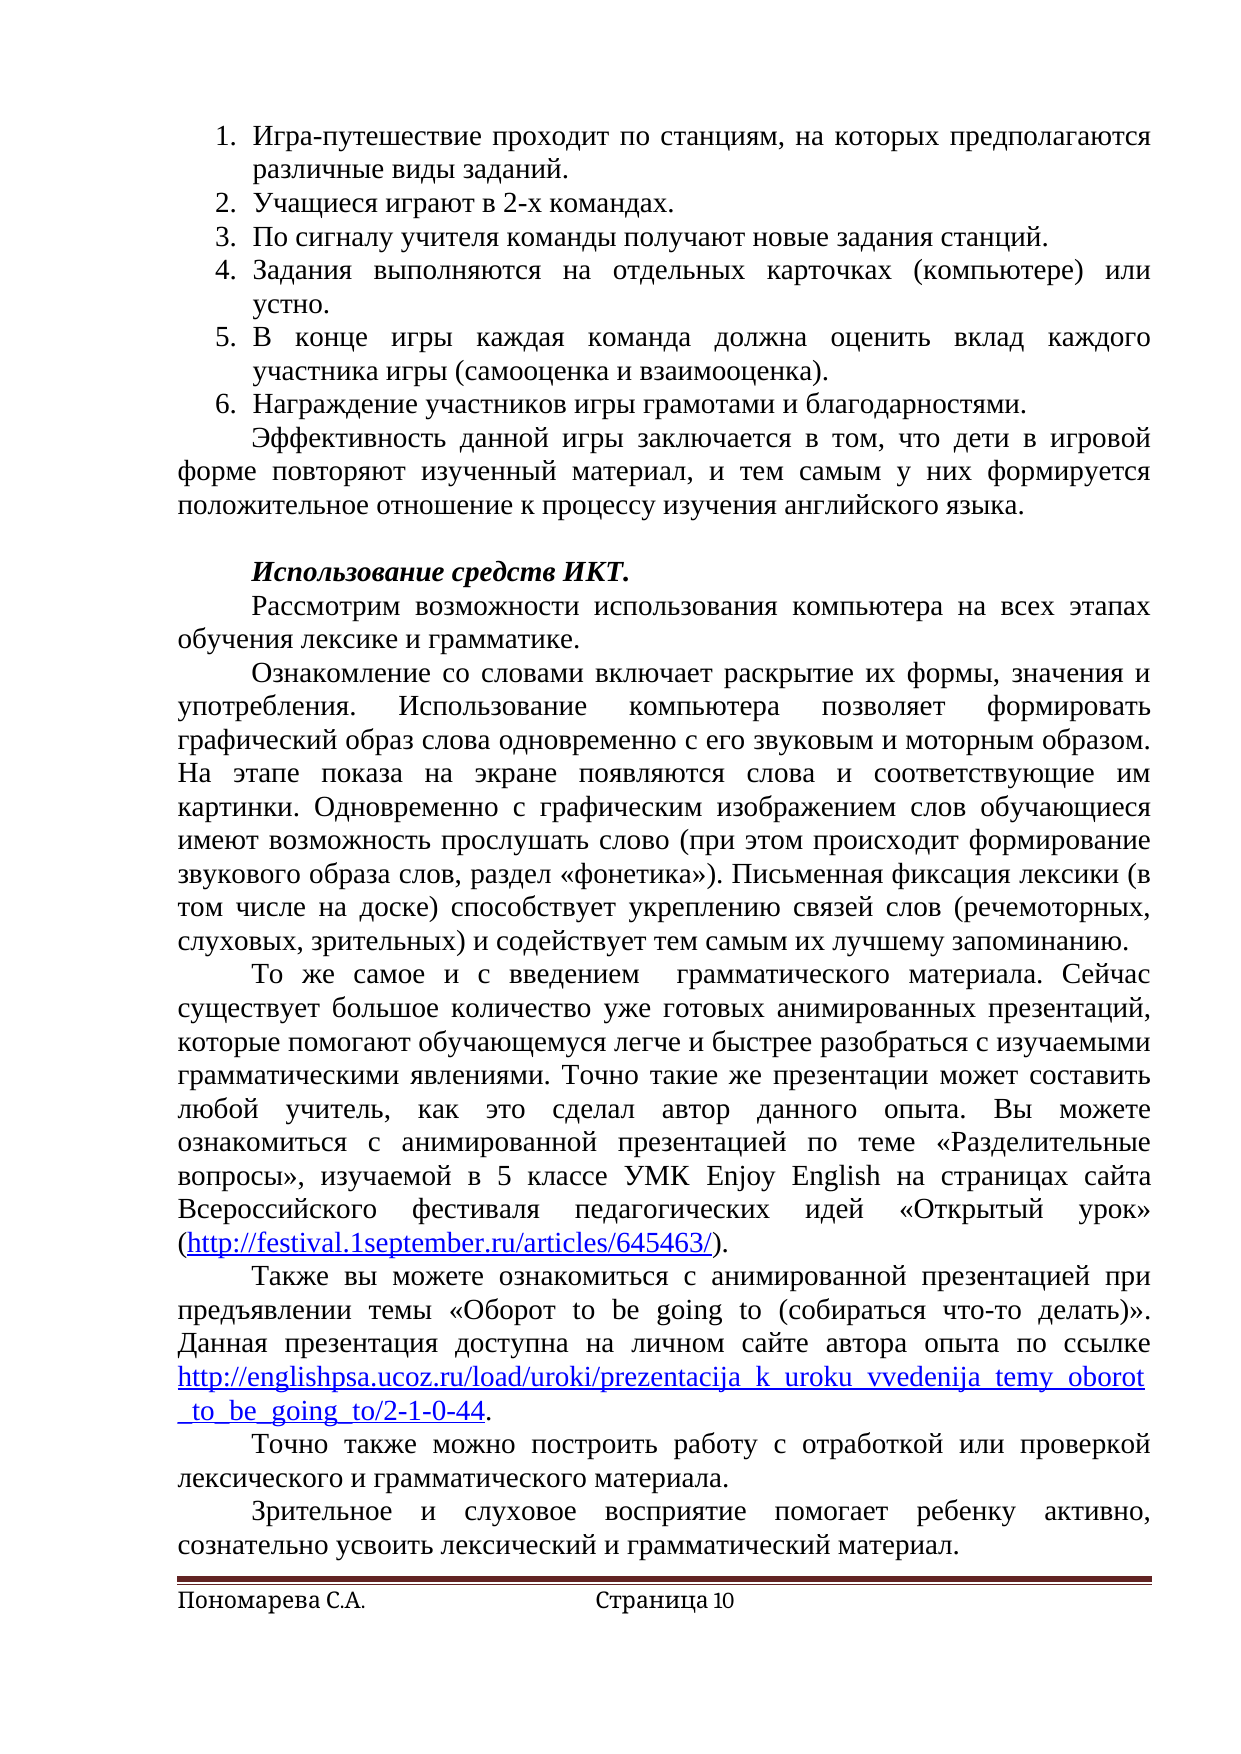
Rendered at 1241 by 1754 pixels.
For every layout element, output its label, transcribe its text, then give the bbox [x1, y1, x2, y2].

list Игра-путешествие проходит по станциям, на которых предполагаются различные виды заданий. [215, 118, 1152, 185]
text Также вы можете ознакомиться с анимированной презентацией при предъявлении темы «Оборот to be going to (собираться что-то делать)». Данная презентация доступна на личном сайте автора опыта по ссылке http://englishpsa.ucoz.ru/load/uroki/prezentacija_k_uroku_vvedenija_temy_oborot_to_be_going_to/2-1-0-44. [177, 1258, 1152, 1426]
list Задания выполняются на отдельных карточках (компьютере) или устно. [215, 252, 1152, 319]
text Эффективность данной игры заключается в том, что дети в игровой форме повторяют изученный материал, и тем самым у них формируется положительное отношение к процессу изучения английского языка. [177, 420, 1152, 521]
list В конце игры каждая команда должна оценить вклад каждого участника игры (самооценка и взаимооценка). [215, 319, 1152, 386]
text Зрительное и слуховое восприятие помогает ребенку активно, сознательно усвоить лексический и грамматический материал. [177, 1493, 1152, 1560]
text Точно также можно построить работу с отработкой или проверкой лексического и грамматического материала. [177, 1426, 1152, 1493]
text То же самое и с введением грамматического материала. Сейчас существует большое количество уже готовых анимированных презентаций, которые помогают обучающемуся легче и быстрее разобраться с изучаемыми грамматическими явлениями. Точно такие же презентации может составить любой учитель, как это сделал автор данного опыта. Вы можете ознакомиться с анимированной презентацией по теме «Разделительные вопросы», изучаемой в 5 классе УМК Enjoy English на страницах сайта Всероссийского фестиваля педагогических идей «Открытый урок» (http://festival.1september.ru/articles/645463/). [177, 957, 1152, 1258]
text Использование средств ИКТ. [177, 554, 1152, 588]
text Ознакомление со словами включает раскрытие их формы, значения и употребления. Использование компьютера позволяет формировать графический образ слова одновременно с его звуковым и моторным образом. На этапе показа на экране появляются слова и соответствующие им картинки. Одновременно с графическим изображением слов обучающиеся имеют возможность прослушать слово (при этом происходит формирование звукового образа слов, раздел «фонетика»). Письменная фиксация лексики (в том числе на доске) способствует укреплению связей слов (речемоторных, слуховых, зрительных) и содействует тем самым их лучшему запоминанию. [177, 655, 1152, 957]
text Рассмотрим возможности использования компьютера на всех этапах обучения лексике и грамматике. [177, 588, 1152, 655]
list Учащиеся играют в 2-х командах. [215, 185, 1152, 219]
list Награждение участников игры грамотами и благодарностями. [215, 386, 1152, 420]
list По сигналу учителя команды получают новые задания станций. [215, 219, 1152, 252]
